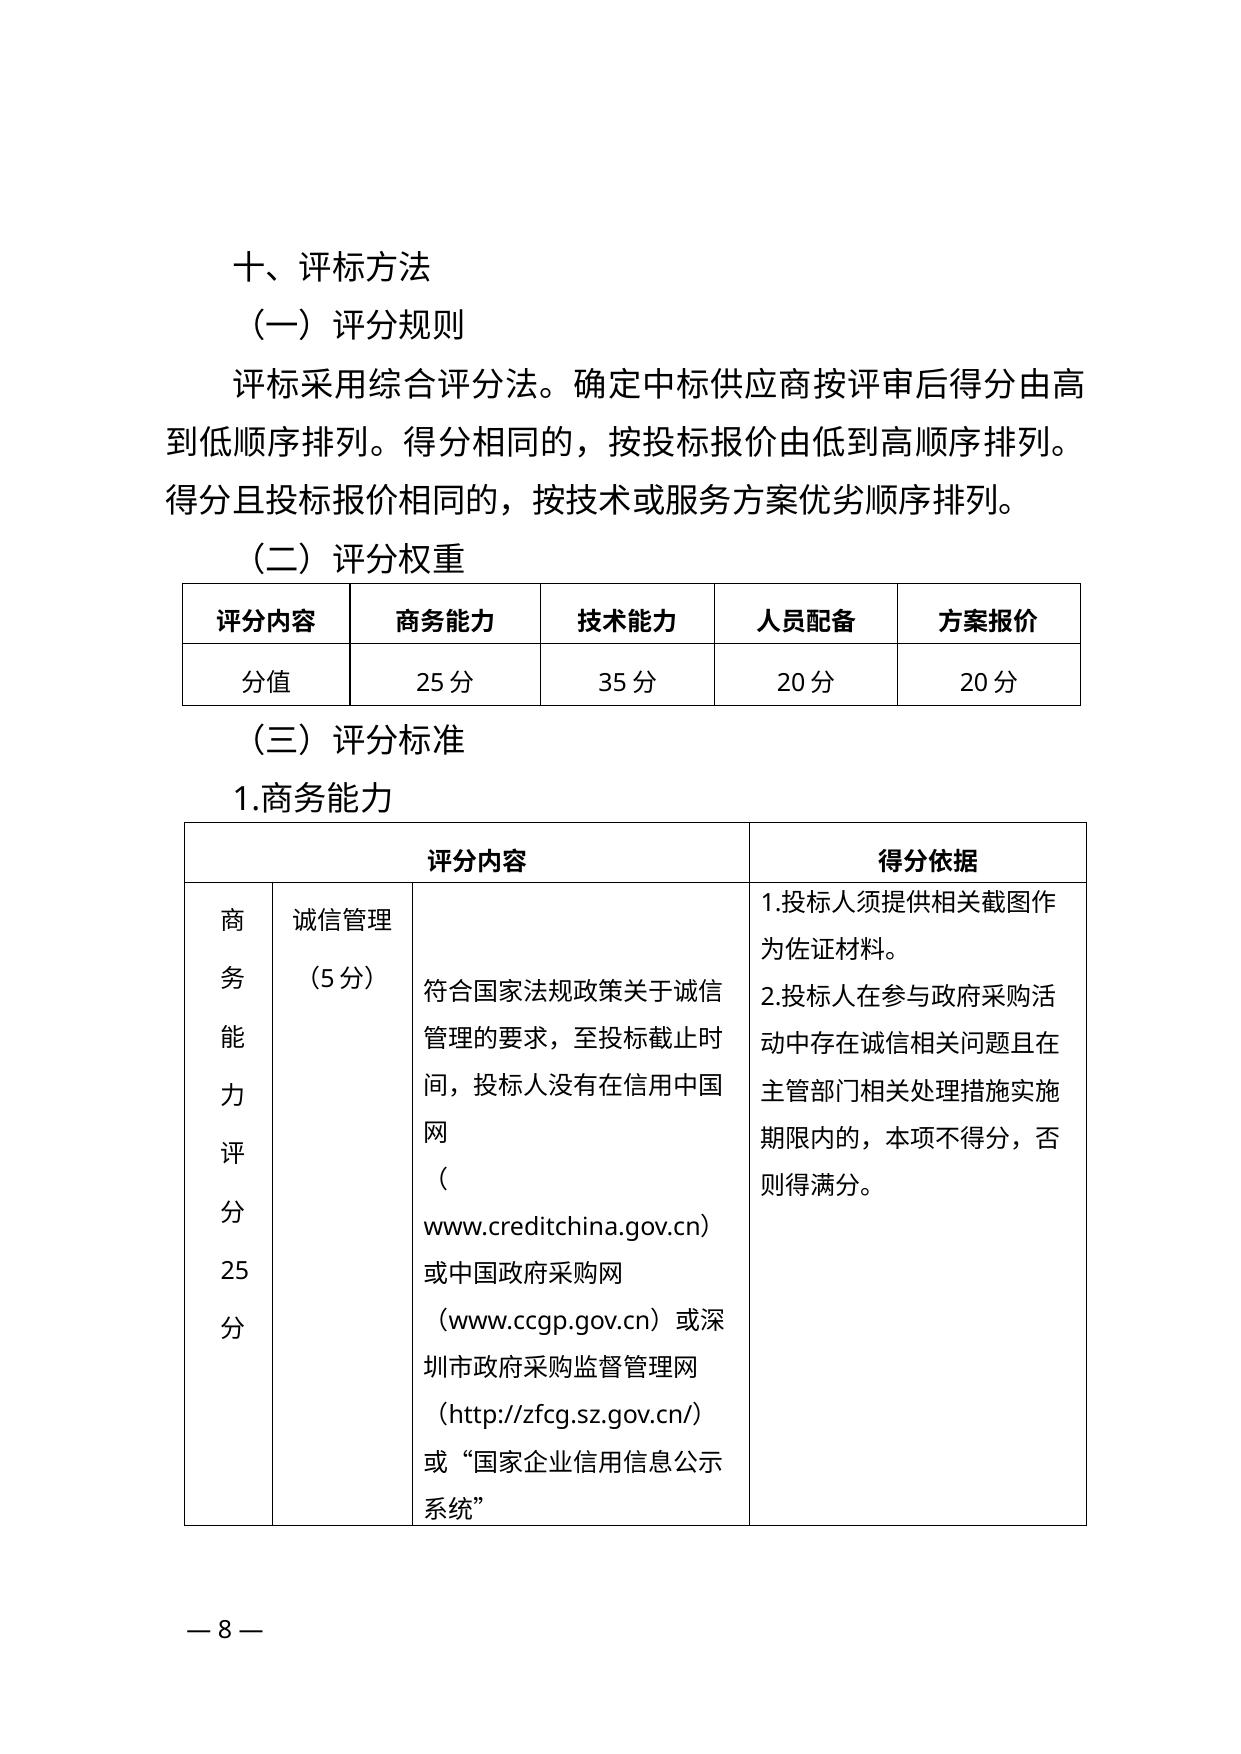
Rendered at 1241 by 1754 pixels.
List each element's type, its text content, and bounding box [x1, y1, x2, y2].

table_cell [413, 883, 749, 1525]
text 1.商务能力 [165, 764, 1087, 822]
table_cell 商 务 能 力 评 分 25 分 [185, 883, 272, 1525]
table_cell 35分 [541, 644, 714, 704]
table_cell 20分 [898, 644, 1080, 704]
table_cell 20分 [715, 644, 897, 704]
table_header 技术能力 [541, 584, 714, 643]
text （一）评分规则 [165, 291, 1087, 349]
text （二）评分权重 [165, 524, 1087, 583]
table_header 方案报价 [898, 584, 1080, 643]
table_header 人员配备 [715, 584, 897, 643]
table_header 评分内容 [183, 584, 349, 643]
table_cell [750, 883, 1086, 1525]
table_cell 诚信管理 （5分） [273, 883, 412, 1525]
table_header 得分依据 [750, 823, 1086, 882]
table_header 评分内容 [185, 823, 749, 882]
table_cell 25分 [351, 644, 540, 704]
text （三）评分标准 [165, 706, 1087, 764]
text 评标采用综合评分法。确定中标供应商按评审后得分由高到低顺序排列。得分相同的，按投标报价由低到高顺序排列。得分且投标报价相同的，按技术或服务方案优劣顺序排列。 [165, 349, 1087, 524]
table_cell 分值 [183, 644, 349, 704]
table_header 商务能力 [351, 584, 540, 643]
text 十、评标方法 [165, 233, 1087, 291]
